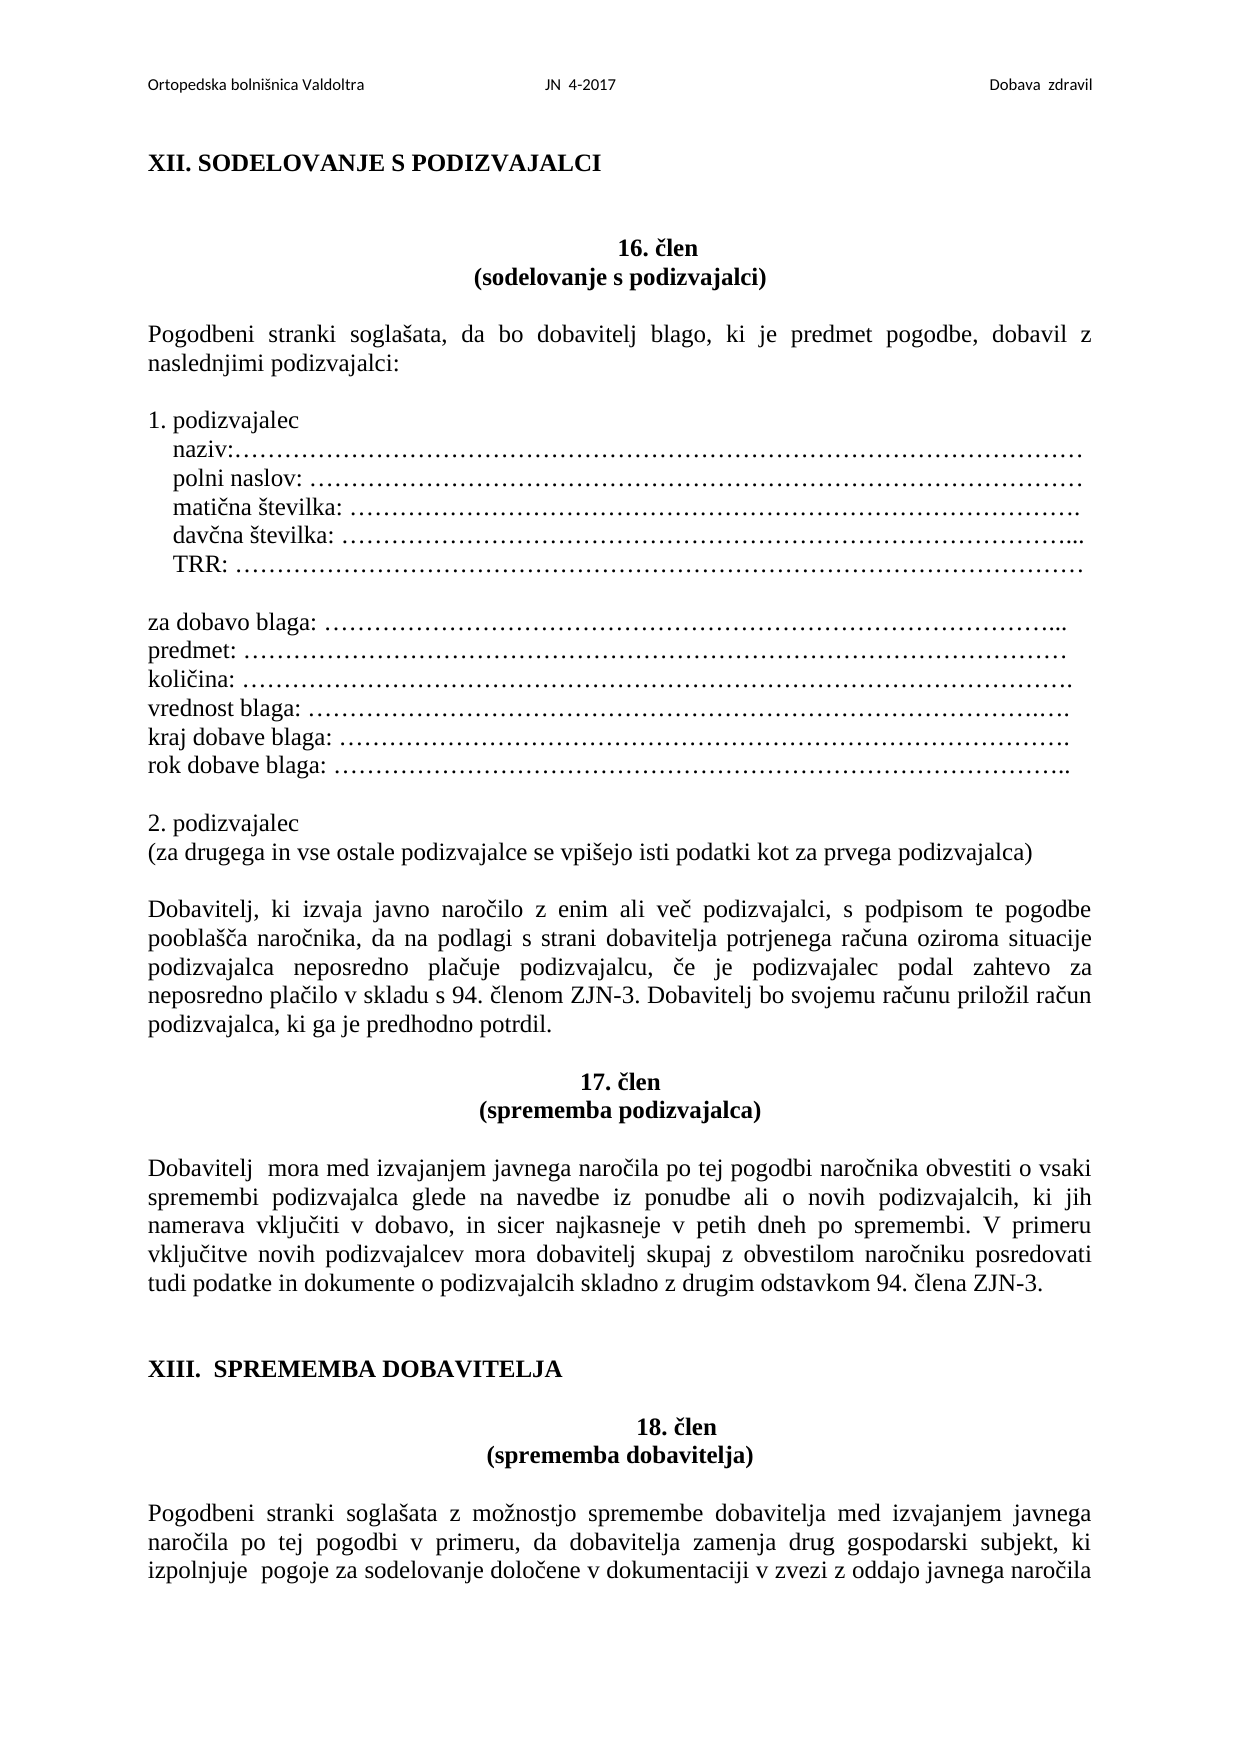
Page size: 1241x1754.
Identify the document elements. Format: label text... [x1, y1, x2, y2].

text XIII. SPREMEMBA DOBAVITELJA [148, 1354, 1093, 1383]
text 17. člen [148, 1067, 1093, 1096]
text (sodelovanje s podizvajalci) [148, 262, 1093, 291]
list člen [260, 1412, 1093, 1441]
text (za drugega in vse ostale podizvajalce se vpišejo isti podatki kot za prvega podizvajalca) [148, 837, 1093, 866]
list člen [223, 233, 1093, 262]
text XII. SODELOVANJE S PODIZVAJALCI [148, 148, 1093, 176]
text naziv:………………………………………………………………………………………… [148, 434, 1093, 463]
text 1. podizvajalec [148, 406, 1093, 434]
text količina: ………………………………………………………………………………………. [148, 664, 1093, 693]
text za dobavo blaga: ……………………………………………………………………………... [148, 607, 1093, 636]
text Pogodbeni stranki soglašata, da bo dobavitelj blago, ki je predmet pogodbe, dobavil z naslednjimi podizvajalci: [148, 319, 1093, 377]
text rok dobave blaga: …………………………………………………………………………….. [148, 751, 1093, 779]
text (sprememba podizvajalca) [148, 1096, 1093, 1124]
text predmet: ……………………………………………………………………………………… [148, 636, 1093, 664]
text 2. podizvajalec [148, 808, 1093, 837]
text vrednost blaga: …………………………………………………………………………….…. [148, 693, 1093, 722]
text matična številka: ……………………………………………………………………………. [148, 492, 1093, 521]
text Dobavitelj mora med izvajanjem javnega naročila po tej pogodbi naročnika obvestiti o vsaki spremembi podizvajalca glede na navedbe iz ponudbe ali o novih podizvajalcih, ki jih namerava vključiti v dobavo, in sicer najkasneje v petih dneh po spremembi. V primeru vključitve novih podizvajalcev mora dobavitelj skupaj z obvestilom naročniku posredovati tudi podatke in dokumente o podizvajalcih skladno z drugim odstavkom 94. člena ZJN-3. [148, 1153, 1093, 1297]
text polni naslov: ………………………………………………………………………………… [148, 463, 1093, 492]
text kraj dobave blaga: ……………………………………………………………………………. [148, 722, 1093, 751]
text TRR: ………………………………………………………………………………………… [148, 549, 1093, 578]
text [148, 1498, 1093, 1584]
text (sprememba dobavitelja) [148, 1441, 1093, 1469]
text Dobavitelj, ki izvaja javno naročilo z enim ali več podizvajalci, s podpisom te pogodbe pooblašča naročnika, da na podlagi s strani dobavitelja potrjenega računa oziroma situacije podizvajalca neposredno plačuje podizvajalcu, če je podizvajalec podal zahtevo za neposredno plačilo v skladu s 94. členom ZJN-3. Dobavitelj bo svojemu računu priložil račun podizvajalca, ki ga je predhodno potrdil. [148, 894, 1093, 1038]
text davčna številka: ……………………………………………………………………………... [148, 521, 1093, 549]
